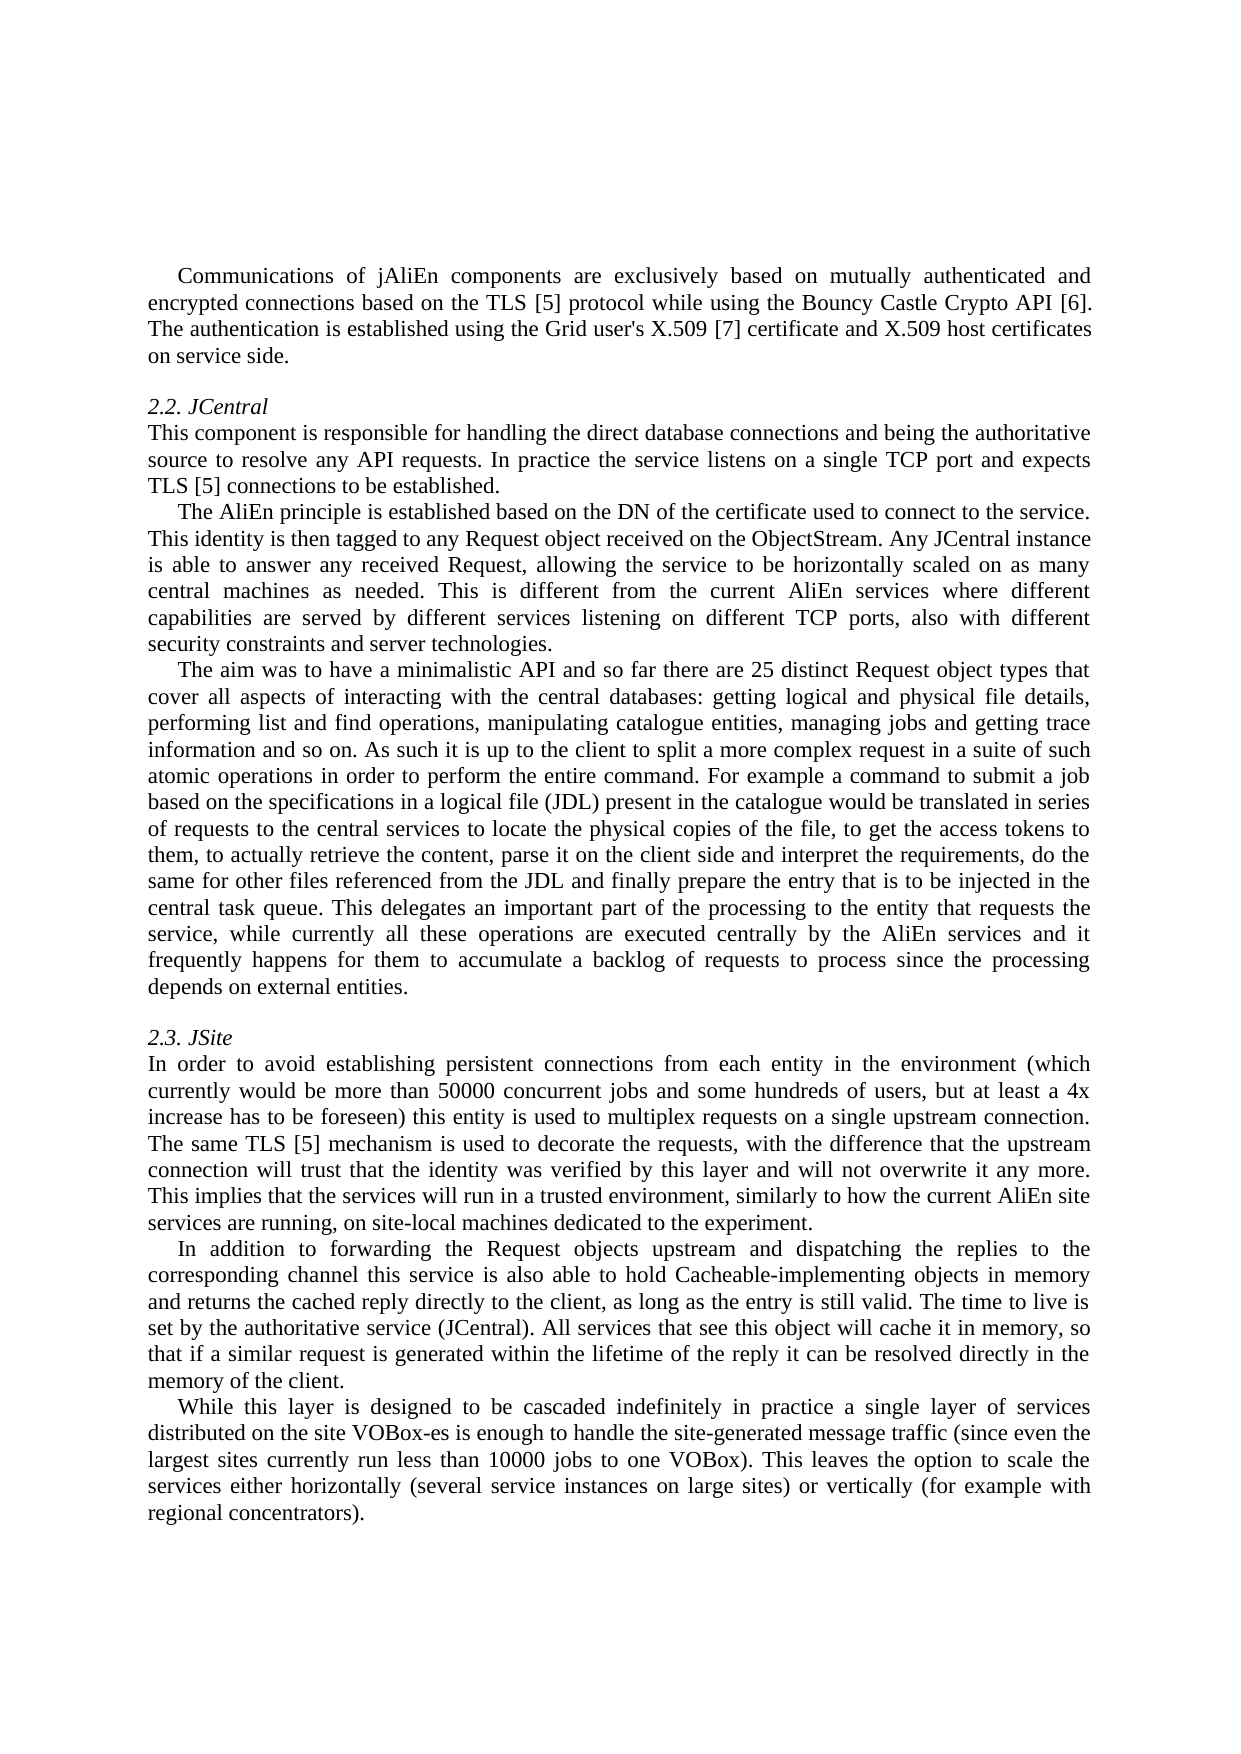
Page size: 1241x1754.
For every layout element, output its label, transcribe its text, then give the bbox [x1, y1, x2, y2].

text While this layer is designed to be cascaded indefinitely in practice a single layer of services distributed on the site VOBox-es is enough to handle the site-generated message traffic (since even the largest sites currently run less than 10000 jobs to one VOBox). This leaves the option to scale the services either horizontally (several service instances on large sites) or vertically (for example with regional concentrators). [148, 1393, 1092, 1525]
text This component is responsible for handling the direct database connections and being the authoritative source to resolve any API requests. In practice the service listens on a single TCP port and expects TLS [5] connections to be established. [148, 419, 1092, 498]
text The AliEn principle is established based on the DN of the certificate used to connect to the service. This identity is then tagged to any Request object received on the ObjectStream. Any JCentral instance is able to answer any received Request, allowing the service to be horizontally scaled on as many central machines as needed. This is different from the current AliEn services where different capabilities are served by different services listening on different TCP ports, also with different security constraints and server technologies. [148, 498, 1092, 657]
text The aim was to have a minimalistic API and so far there are 25 distinct Request object types that cover all aspects of interacting with the central databases: getting logical and physical file details, performing list and find operations, manipulating catalogue entities, managing jobs and getting trace information and so on. As such it is up to the client to split a more complex request in a suite of such atomic operations in order to perform the entire command. For example a command to submit a job based on the specifications in a logical file (JDL) present in the catalogue would be translated in series of requests to the central services to locate the physical copies of the file, to get the access tokens to them, to actually retrieve the content, parse it on the client side and interpret the requirements, do the same for other files referenced from the JDL and finally prepare the entry that is to be injected in the central task queue. This delegates an important part of the processing to the entity that requests the service, while currently all these operations are executed centrally by the AliEn services and it frequently happens for them to accumulate a backlog of requests to process since the processing depends on external entities. [148, 657, 1092, 999]
text JSite [148, 1024, 1092, 1051]
text Communications of jAliEn components are exclusively based on mutually authenticated and encrypted connections based on the TLS [5] protocol while using the Bouncy Castle Crypto API [6]. The authentication is established using the Grid user's X.509 [7] certificate and X.509 host certificates on service side. [148, 263, 1092, 368]
text In addition to forwarding the Request objects upstream and dispatching the replies to the corresponding channel this service is also able to hold Cacheable-implementing objects in memory and returns the cached reply directly to the client, as long as the entry is still valid. The time to live is set by the authoritative service (JCentral). All services that see this object will cache it in memory, so that if a similar request is generated within the lifetime of the reply it can be resolved directly in the memory of the client. [148, 1235, 1092, 1393]
text In order to avoid establishing persistent connections from each entity in the environment (which currently would be more than 50000 concurrent jobs and some hundreds of users, but at least a 4x increase has to be foreseen) this entity is used to multiplex requests on a single upstream connection. The same TLS [5] mechanism is used to decorate the requests, with the difference that the upstream connection will trust that the identity was verified by this layer and will not overwrite it any more. This implies that the services will run in a trusted environment, similarly to how the current AliEn site services are running, on site-local machines dedicated to the experiment. [148, 1051, 1092, 1235]
text JCentral [148, 393, 1092, 419]
